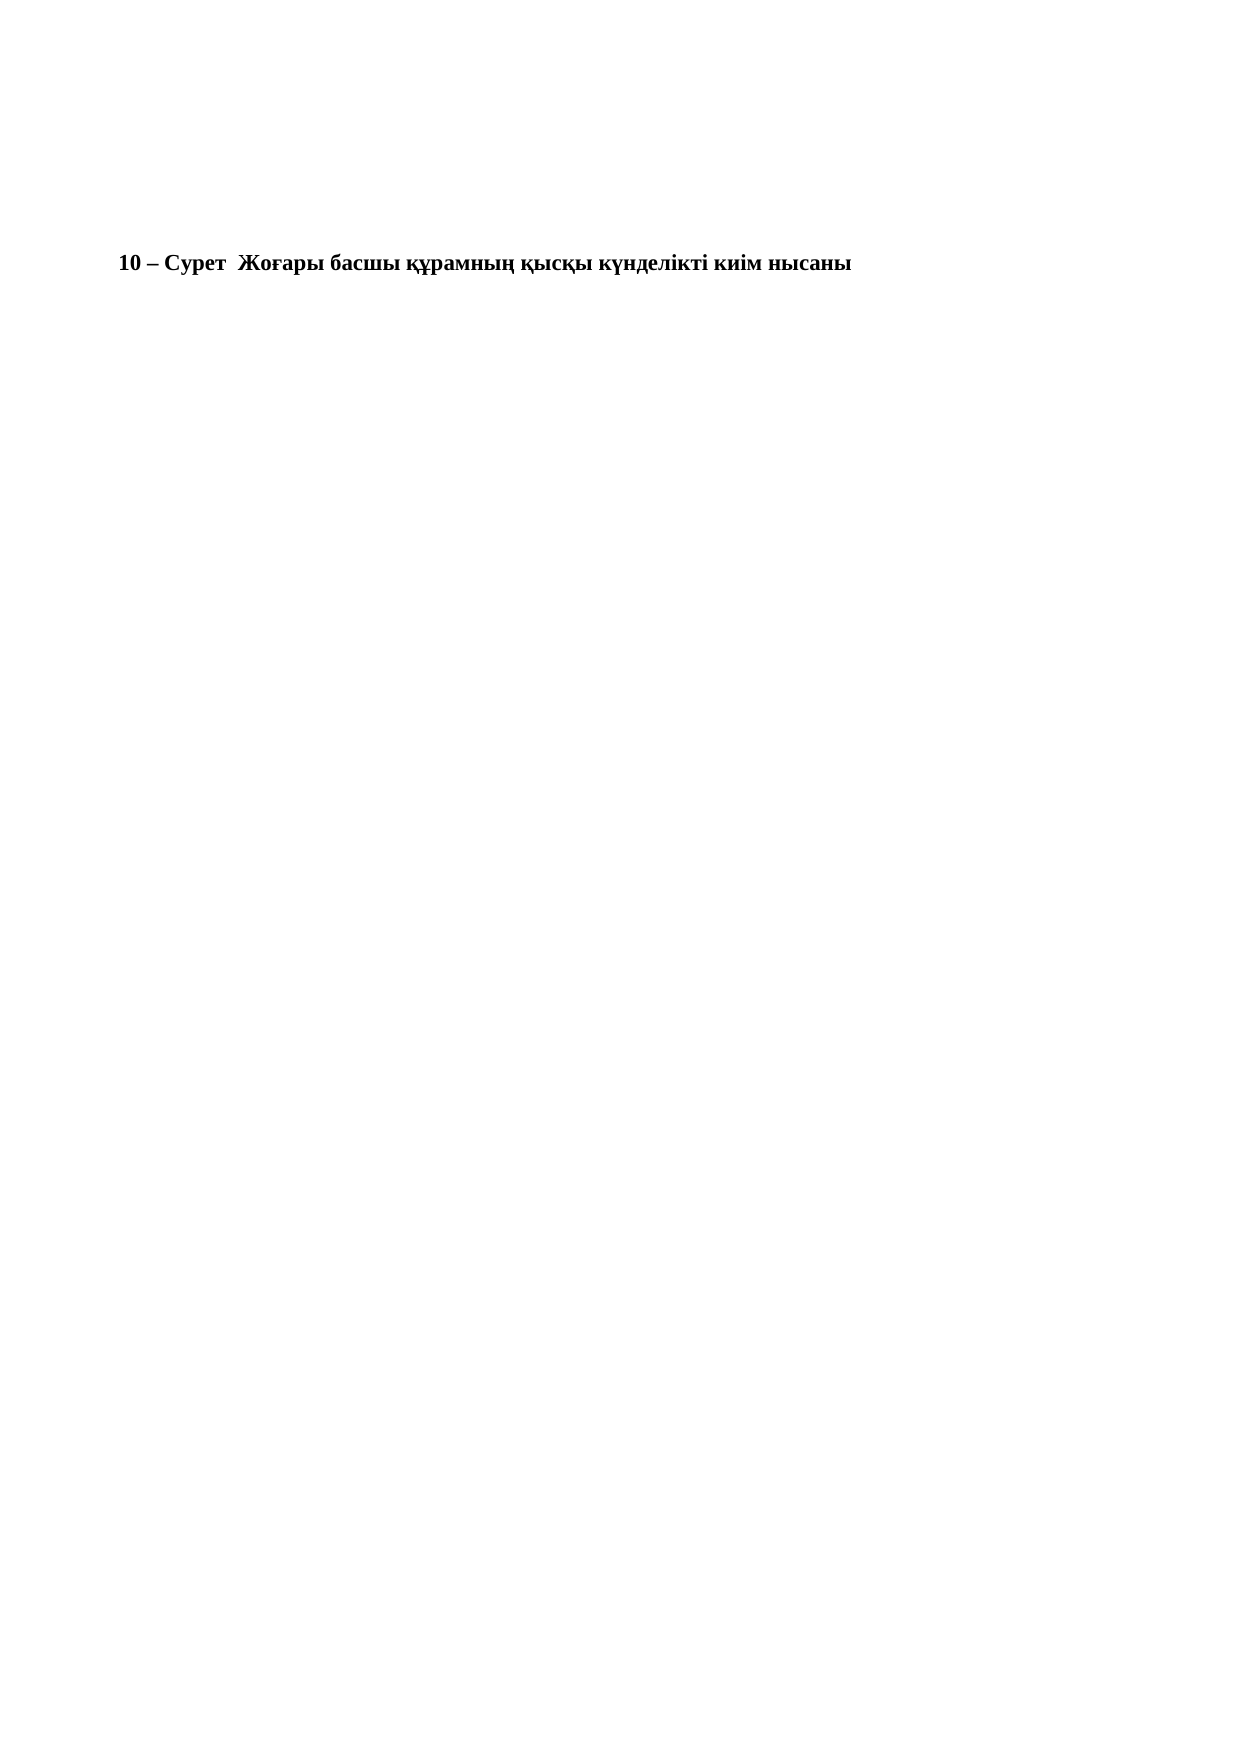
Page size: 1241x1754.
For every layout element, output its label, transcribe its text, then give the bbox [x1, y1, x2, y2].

text 10 – Сурет Жоғары басшы құрамның қысқы күнделікті киім нысаны [112, 249, 1128, 275]
